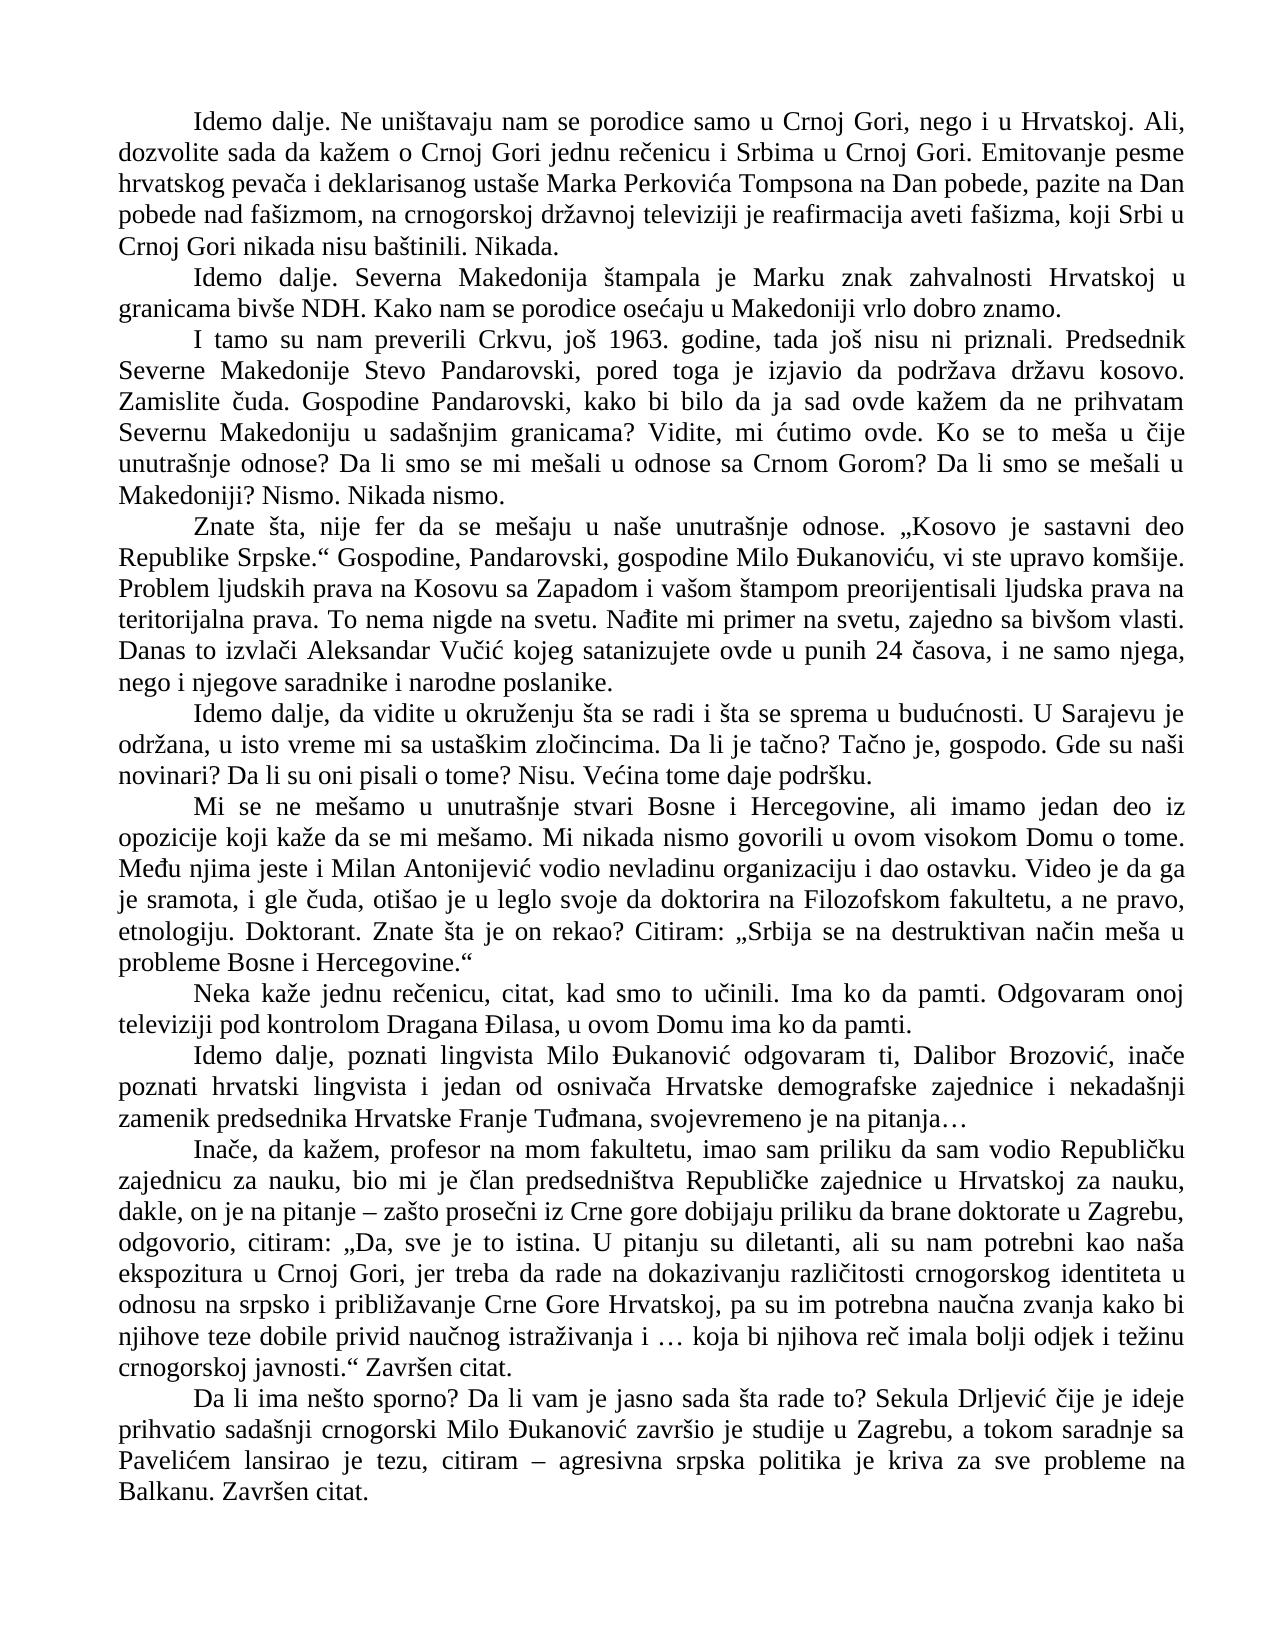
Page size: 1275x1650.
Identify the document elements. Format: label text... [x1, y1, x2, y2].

text Idemo dalje, da vidite u okruženju šta se radi i šta se sprema u budućnosti. U Sarajevu je održana, u isto vreme mi sa ustaškim zločincima. Da li je tačno? Tačno je, gospodo. Gde su naši novinari? Da li su oni pisali o tome? Nisu. Većina tome daje podršku. [118, 697, 1186, 790]
text Idemo dalje, poznati lingvista Milo Đukanović odgovaram ti, Dalibor Brozović, inače poznati hrvatski lingvista i jedan od osnivača Hrvatske demografske zajednice i nekadašnji zamenik predsednika Hrvatske Franje Tuđmana, svojevremeno je na pitanja… [118, 1039, 1186, 1133]
text I tamo su nam preverili Crkvu, još 1963. godine, tada još nisu ni priznali. Predsednik Severne Makedonije Stevo Pandarovski, pored toga je izjavio da podržava državu kosovo. Zamislite čuda. Gospodine Pandarovski, kako bi bilo da ja sad ovde kažem da ne prihvatam Severnu Makedoniju u sadašnjim granicama? Vidite, mi ćutimo ovde. Ko se to meša u čije unutrašnje odnose? Da li smo se mi mešali u odnose sa Crnom Gorom? Da li smo se mešali u Makedoniji? Nismo. Nikada nismo. [118, 323, 1186, 510]
text Da li ima nešto sporno? Da li vam je jasno sada šta rade to? Sekula Drljević čije je ideje prihvatio sadašnji crnogorski Milo Đukanović završio je studije u Zagrebu, a tokom saradnje sa Pavelićem lansirao je tezu, citiram – agresivna srpska politika je kriva za sve probleme na Balkanu. Završen citat. [118, 1382, 1186, 1507]
text Znate šta, nije fer da se mešaju u naše unutrašnje odnose. „Kosovo je sastavni deo Republike Srpske.“ Gospodine, Pandarovski, gospodine Milo Đukanoviću, vi ste upravo komšije. Problem ljudskih prava na Kosovu sa Zapadom i vašom štampom preorijentisali ljudska prava na teritorijalna prava. To nema nigde na svetu. Nađite mi primer na svetu, zajedno sa bivšom vlasti. Danas to izvlači Aleksandar Vučić kojeg satanizujete ovde u punih 24 časova, i ne samo njega, nego i njegove saradnike i narodne poslanike. [118, 510, 1186, 697]
text Mi se ne mešamo u unutrašnje stvari Bosne i Hercegovine, ali imamo jedan deo iz opozicije koji kaže da se mi mešamo. Mi nikada nismo govorili u ovom visokom Domu o tome. Među njima jeste i Milan Antonijević vodio nevladinu organizaciju i dao ostavku. Video je da ga je sramota, i gle čuda, otišao je u leglo svoje da doktorira na Filozofskom fakultetu, a ne pravo, etnologiju. Doktorant. Znate šta je on rekao? Citiram: „Srbija se na destruktivan način meša u probleme Bosne i Hercegovine.“ [118, 790, 1186, 977]
text Inače, da kažem, profesor na mom fakultetu, imao sam priliku da sam vodio Republičku zajednicu za nauku, bio mi je član predsedništva Republičke zajednice u Hrvatskoj za nauku, dakle, on je na pitanje – zašto prosečni iz Crne gore dobijaju priliku da brane doktorate u Zagrebu, odgovorio, citiram: „Da, sve je to istina. U pitanju su diletanti, ali su nam potrebni kao naša ekspozitura u Crnoj Gori, jer treba da rade na dokazivanju različitosti crnogorskog identiteta u odnosu na srpsko i približavanje Crne Gore Hrvatskoj, pa su im potrebna naučna zvanja kako bi njihove teze dobile privid naučnog istraživanja i … koja bi njihova reč imala bolji odjek i težinu crnogorskoj javnosti.“ Završen citat. [118, 1133, 1186, 1382]
text Neka kaže jednu rečenicu, citat, kad smo to učinili. Ima ko da pamti. Odgovaram onoj televiziji pod kontrolom Dragana Đilasa, u ovom Domu ima ko da pamti. [118, 977, 1186, 1039]
text Idemo dalje. Severna Makedonija štampala je Marku znak zahvalnosti Hrvatskoj u granicama bivše NDH. Kako nam se porodice osećaju u Makedoniji vrlo dobro znamo. [118, 261, 1186, 323]
text Idemo dalje. Ne uništavaju nam se porodice samo u Crnoj Gori, nego i u Hrvatskoj. Ali, dozvolite sada da kažem o Crnoj Gori jednu rečenicu i Srbima u Crnoj Gori. Emitovanje pesme hrvatskog pevača i deklarisanog ustaše Marka Perkovića Tompsona na Dan pobede, pazite na Dan pobede nad fašizmom, na crnogorskoj državnoj televiziji je reafirmacija aveti fašizma, koji Srbi u Crnoj Gori nikada nisu baštinili. Nikada. [118, 105, 1186, 261]
